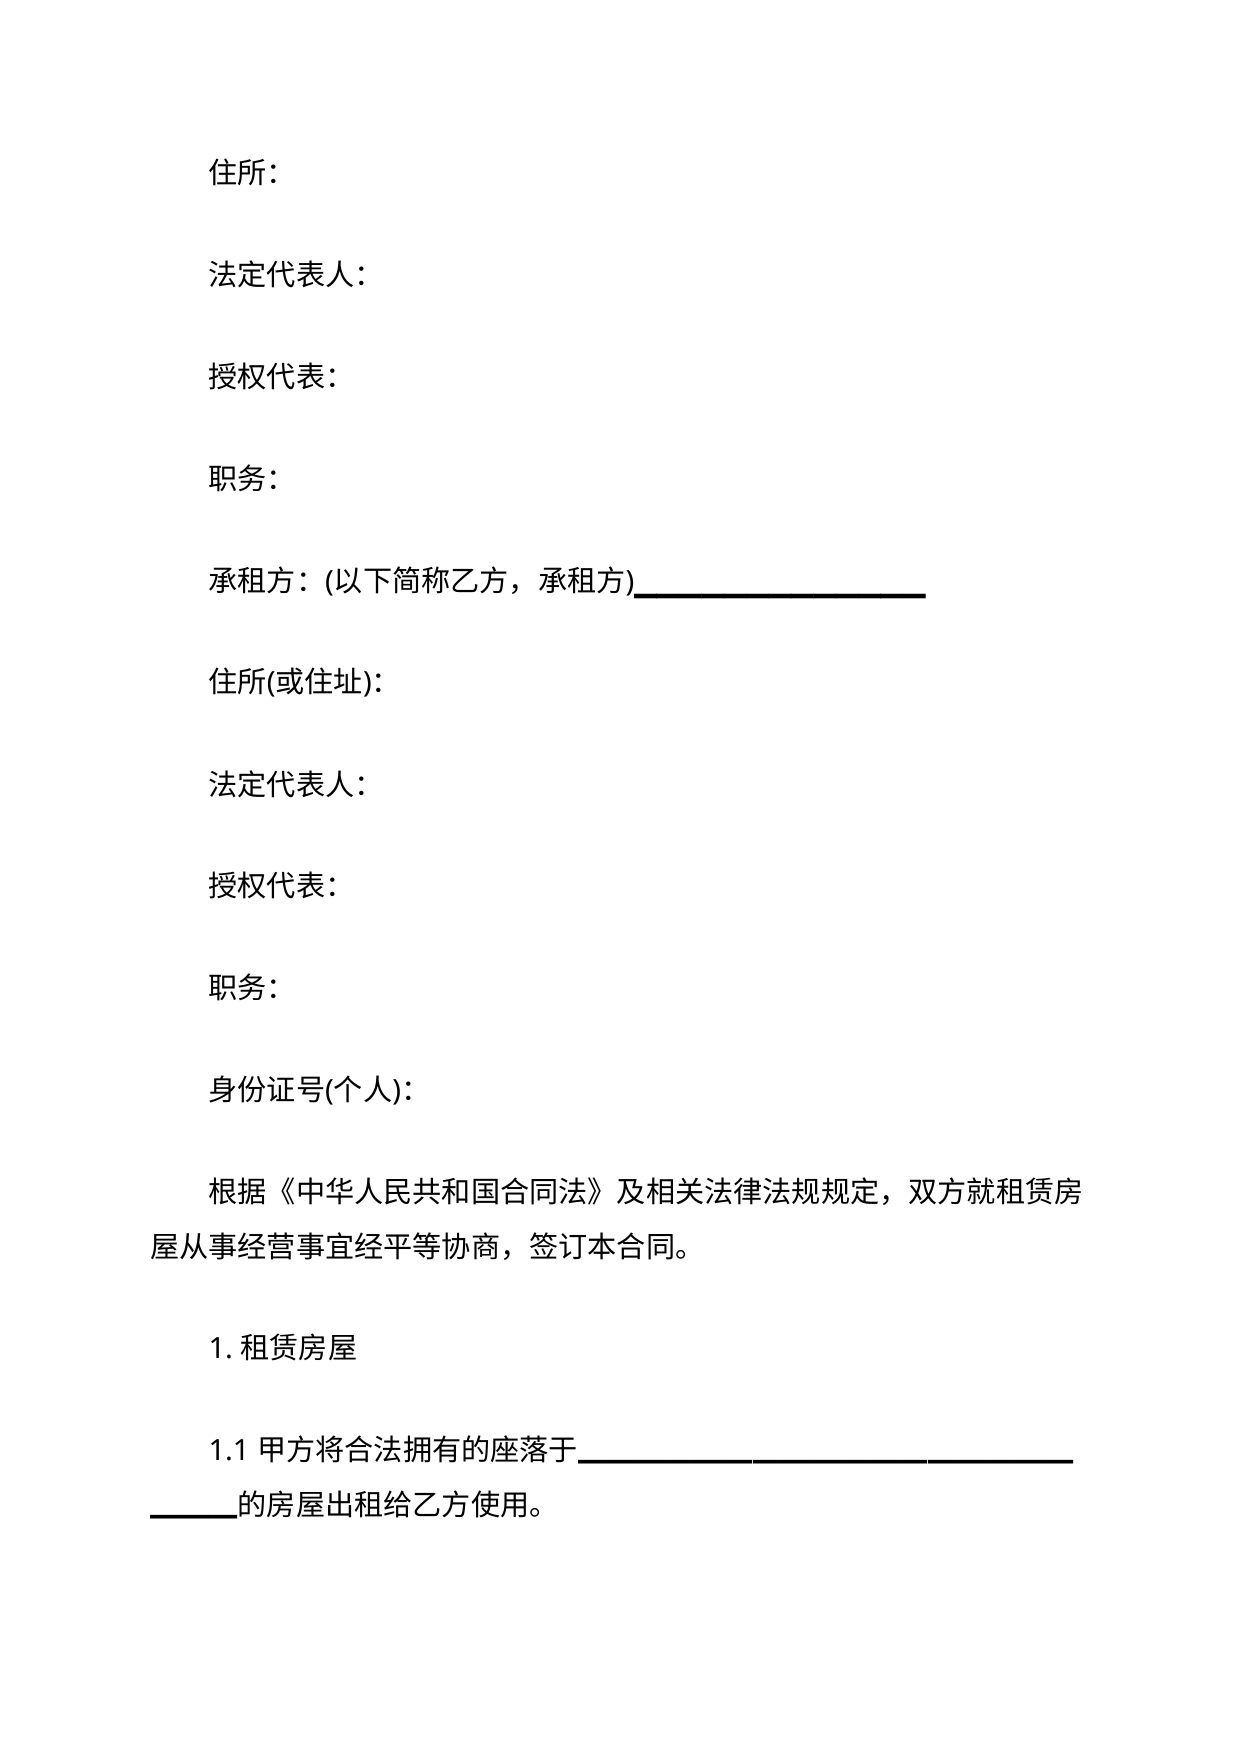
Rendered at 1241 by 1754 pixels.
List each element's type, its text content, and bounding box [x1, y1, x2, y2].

text 法定代表人： [150, 761, 1090, 803]
text 职务： [150, 455, 1090, 498]
text 1.1 甲方将合法拥有的座落于▁▁▁▁▁▁▁▁▁▁▁▁▁▁▁▁▁▁▁▁的房屋出租给乙方使用。 [150, 1427, 1090, 1524]
text 住所： [150, 150, 1090, 192]
text 承租方：(以下简称乙方，承租方)▁▁▁▁▁▁▁▁▁▁▁▁▁ [150, 557, 1090, 599]
text 1. 租赁房屋 [150, 1325, 1090, 1367]
text 授权代表： [150, 353, 1090, 396]
text 住所(或住址)： [150, 659, 1090, 701]
text 根据《中华人民共和国合同法》及相关法律法规规定，双方就租赁房屋从事经营事宜经平等协商，签订本合同。 [150, 1168, 1090, 1266]
text 法定代表人： [150, 252, 1090, 294]
text 身份证号(个人)： [150, 1066, 1090, 1109]
text 职务： [150, 964, 1090, 1007]
text 授权代表： [150, 863, 1090, 905]
